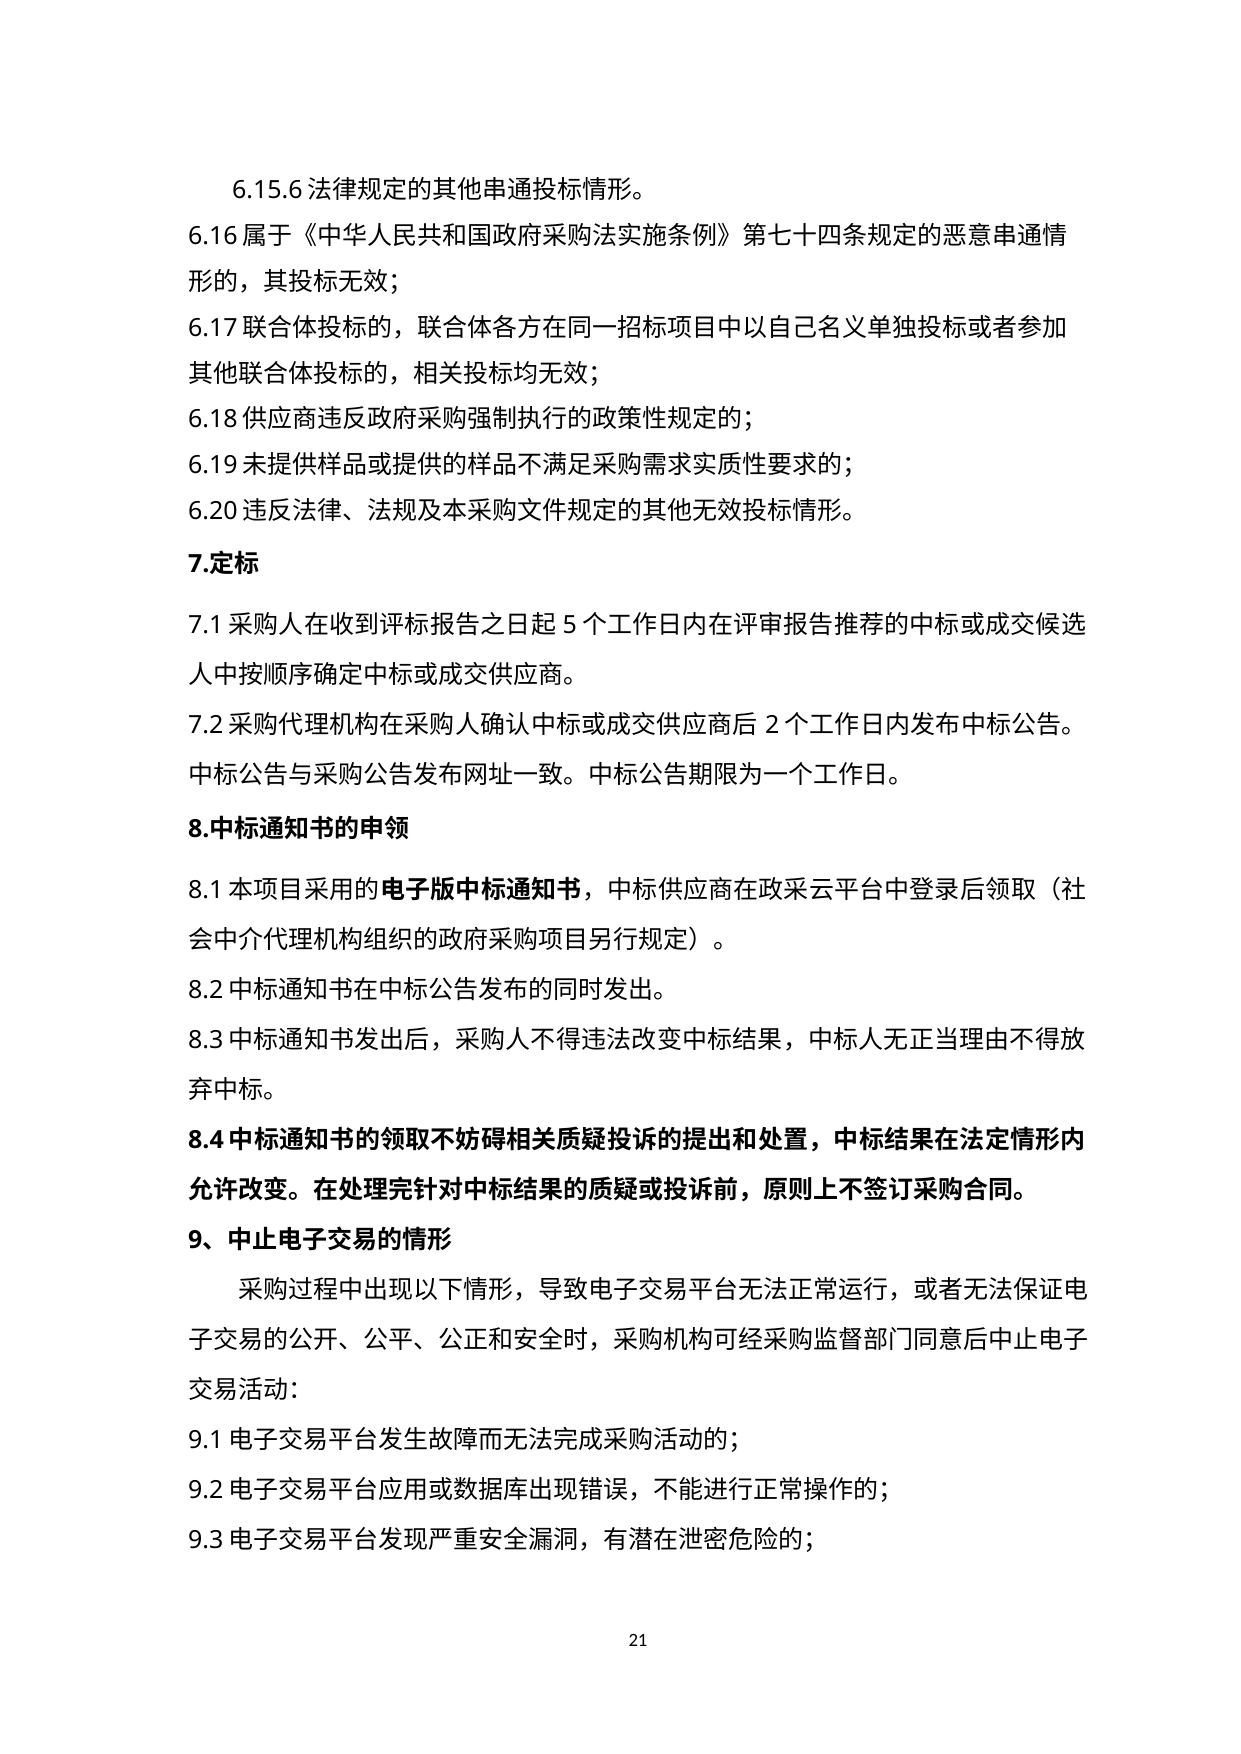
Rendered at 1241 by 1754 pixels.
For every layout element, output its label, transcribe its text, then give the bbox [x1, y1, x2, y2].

text 9、中止电子交易的情形 [188, 1209, 1088, 1259]
text 9.3电子交易平台发现严重安全漏洞，有潜在泄密危险的； [188, 1509, 1088, 1559]
text 6.18供应商违反政府采购强制执行的政策性规定的； [188, 391, 1088, 437]
text 8.中标通知书的申领 [188, 794, 1088, 859]
text 8.3中标通知书发出后，采购人不得违法改变中标结果，中标人无正当理由不得放弃中标。 [188, 1009, 1088, 1109]
text 6.15.6法律规定的其他串通投标情形。 [188, 162, 1088, 208]
text 6.17联合体投标的，联合体各方在同一招标项目中以自己名义单独投标或者参加其他联合体投标的，相关投标均无效； [188, 299, 1088, 391]
text 8.4中标通知书的领取不妨碍相关质疑投诉的提出和处置，中标结果在法定情形内允许改变。在处理完针对中标结果的质疑或投诉前，原则上不签订采购合同。 [188, 1109, 1088, 1209]
text 7.1采购人在收到评标报告之日起5个工作日内在评审报告推荐的中标或成交候选人中按顺序确定中标或成交供应商。 [188, 594, 1088, 694]
text 采购过程中出现以下情形，导致电子交易平台无法正常运行，或者无法保证电子交易的公开、公平、公正和安全时，采购机构可经采购监督部门同意后中止电子交易活动： [188, 1259, 1088, 1409]
text 6.16属于《中华人民共和国政府采购法实施条例》第七十四条规定的恶意串通情形的，其投标无效； [188, 208, 1088, 299]
text 6.19未提供样品或提供的样品不满足采购需求实质性要求的； [188, 437, 1088, 483]
text 8.1本项目采用的电子版中标通知书，中标供应商在政采云平台中登录后领取（社会中介代理机构组织的政府采购项目另行规定）。 [188, 859, 1088, 959]
text 9.1电子交易平台发生故障而无法完成采购活动的； [188, 1409, 1088, 1459]
text 7.定标 [188, 529, 1088, 594]
text 7.2采购代理机构在采购人确认中标或成交供应商后2个工作日内发布中标公告。中标公告与采购公告发布网址一致。中标公告期限为一个工作日。 [188, 694, 1088, 794]
text 8.2中标通知书在中标公告发布的同时发出。 [188, 959, 1088, 1009]
text 6.20违反法律、法规及本采购文件规定的其他无效投标情形。 [188, 483, 1088, 529]
text 9.2电子交易平台应用或数据库出现错误，不能进行正常操作的； [188, 1459, 1088, 1509]
